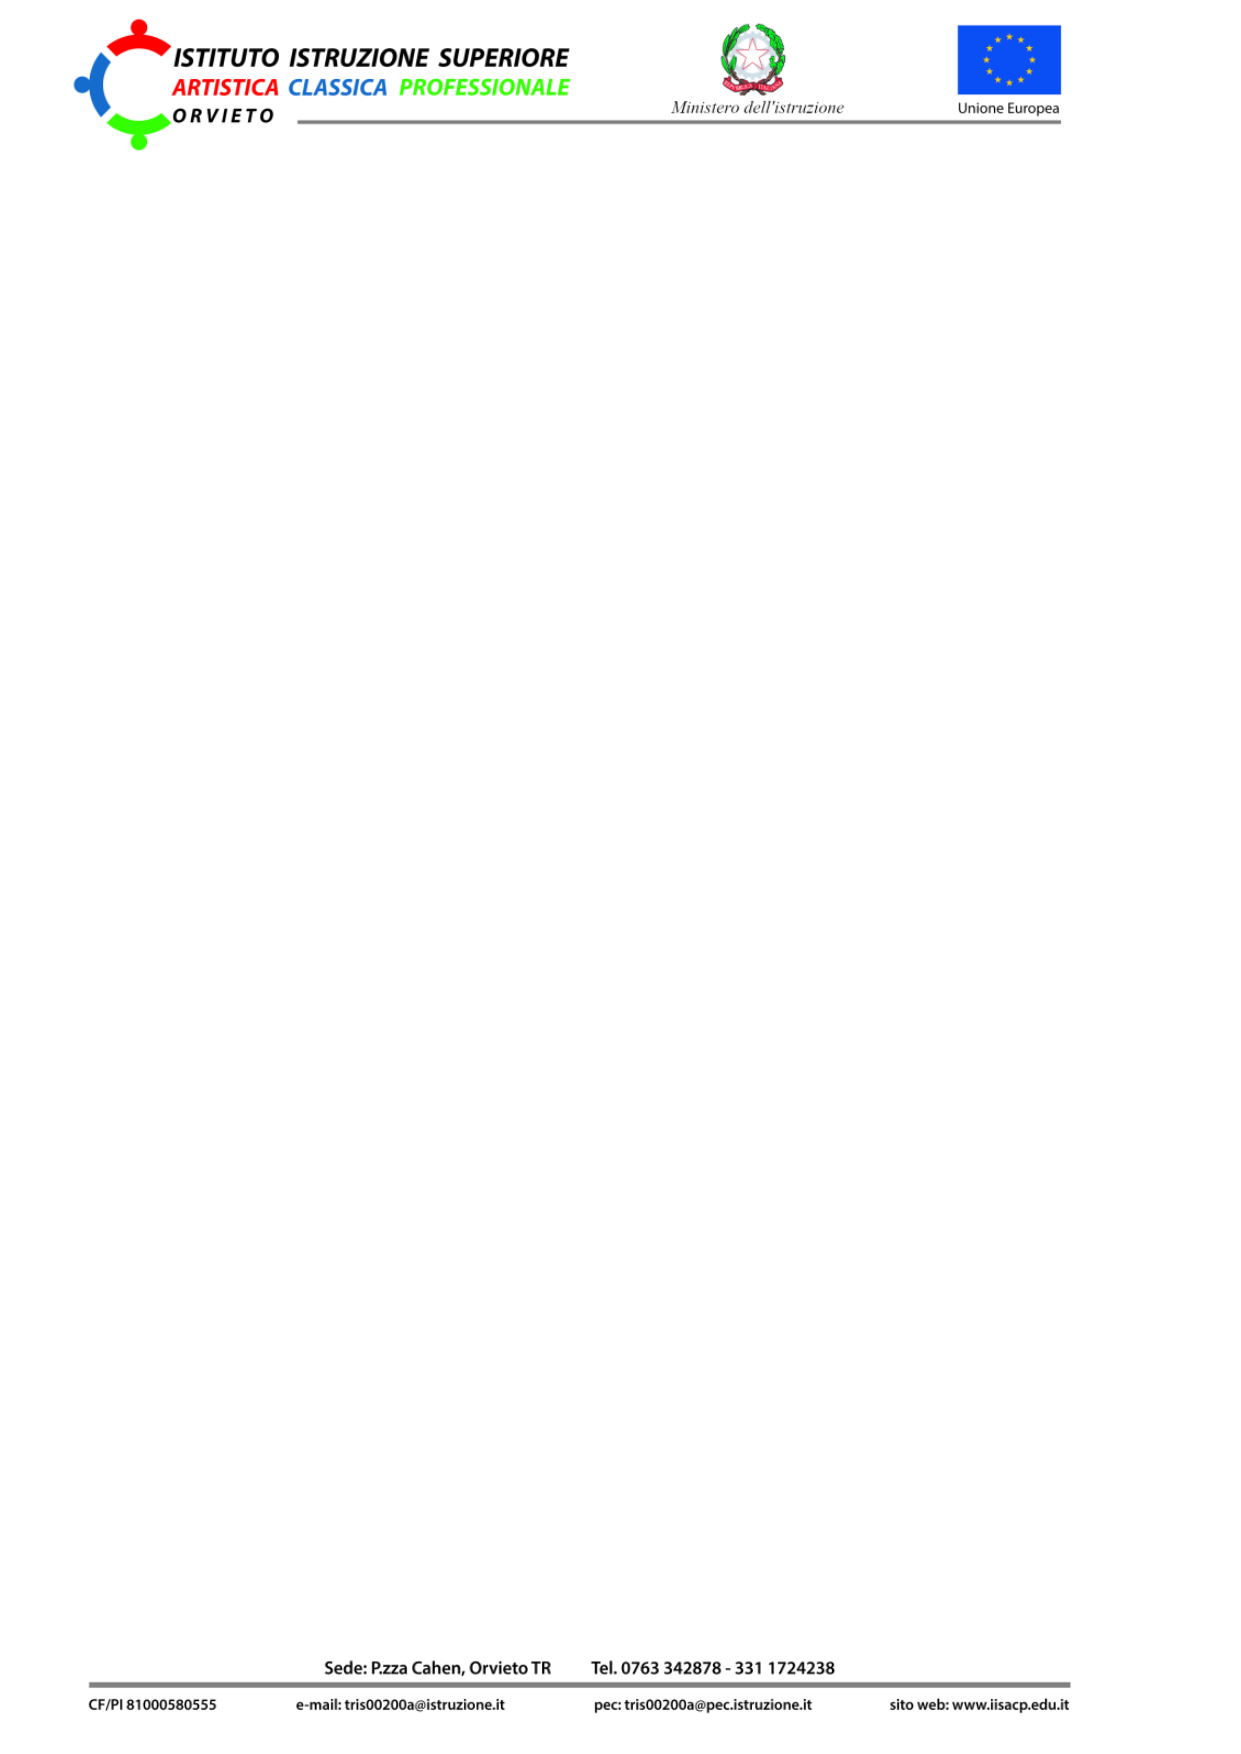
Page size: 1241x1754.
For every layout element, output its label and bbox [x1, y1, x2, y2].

picture [68, 15, 1072, 163]
picture [78, 1645, 1083, 1732]
